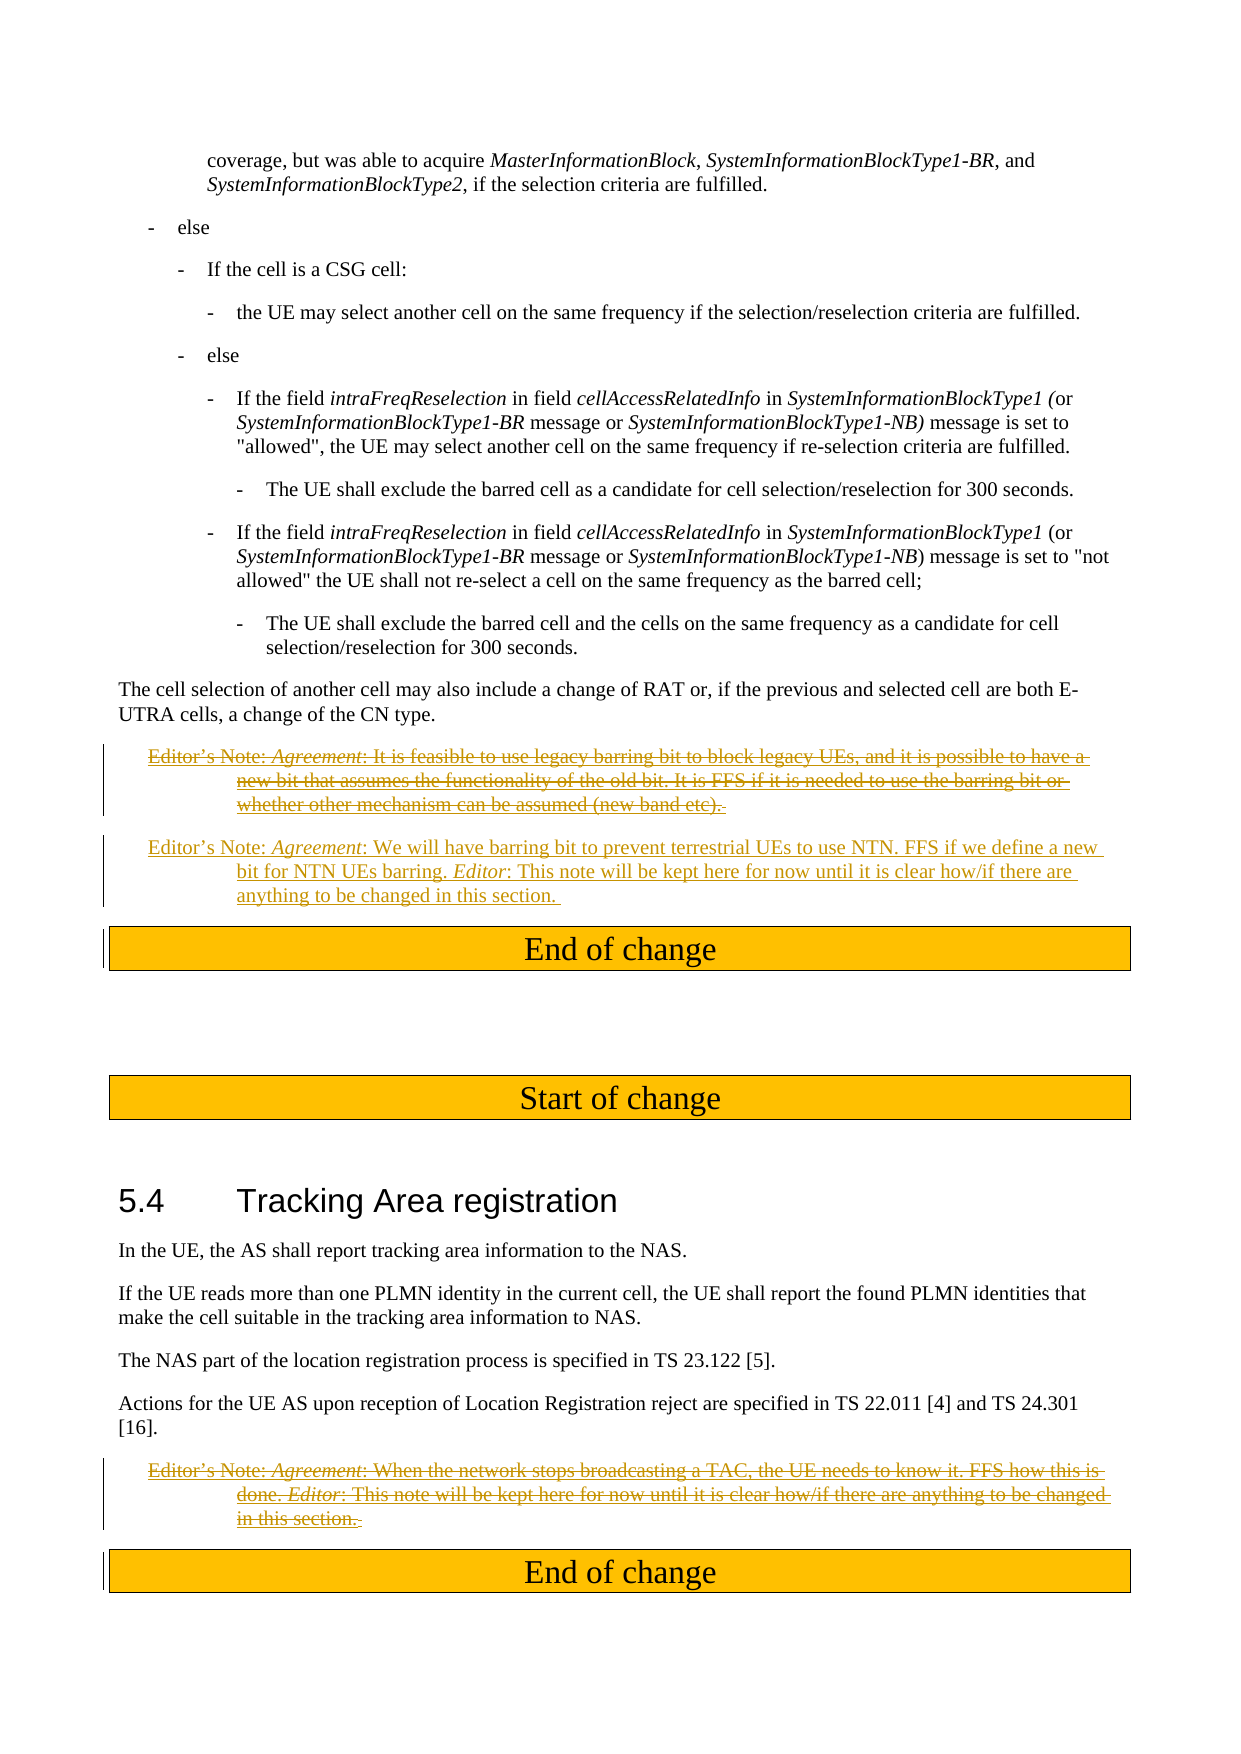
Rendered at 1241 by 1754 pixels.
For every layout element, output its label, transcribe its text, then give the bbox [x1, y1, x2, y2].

text - else [177, 343, 1122, 367]
text The cell selection of another cell may also include a change of RAT or, if the previous and selected cell are both E-UTRA cells, a change of the CN type. [118, 677, 1122, 726]
text End of change [110, 1550, 1130, 1592]
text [177, 148, 1122, 196]
text - If the field intraFreqReselection in field cellAccessRelatedInfo in SystemInformationBlockType1 (or SystemInformationBlockType1-BR message or SystemInformationBlockType1-NB) message is set to "allowed", the UE may select another cell on the same frequency if re-selection criteria are fulfilled. [207, 386, 1122, 458]
text Actions for the UE AS upon reception of Location Registration reject are specified in TS 22.011 [4] and TS 24.301 [16]. [118, 1391, 1122, 1439]
text End of change [110, 927, 1130, 970]
text - the UE may select another cell on the same frequency if the selection/reselection criteria are fulfilled. [207, 300, 1122, 324]
text In the UE, the AS shall report tracking area information to the NAS. [118, 1238, 1122, 1262]
text The NAS part of the location registration process is specified in TS 23.122 [5]. [118, 1348, 1122, 1372]
text - else [148, 214, 1122, 239]
text - The UE shall exclude the barred cell and the cells on the same frequency as a candidate for cell selection/reselection for 300 seconds. [236, 611, 1122, 659]
text Start of change [110, 1076, 1130, 1119]
text - If the cell is a CSG cell: [177, 257, 1122, 281]
subtitle 5.4 Tracking Area registration [118, 1181, 1122, 1220]
text If the UE reads more than one PLMN identity in the current cell, the UE shall report the found PLMN identities that make the cell suitable in the tracking area information to NAS. [118, 1281, 1122, 1329]
text - The UE shall exclude the barred cell as a candidate for cell selection/reselection for 300 seconds. [236, 477, 1122, 501]
text - If the field intraFreqReselection in field cellAccessRelatedInfo in SystemInformationBlockType1 (or SystemInformationBlockType1-BR message or SystemInformationBlockType1-NB) message is set to "not allowed" the UE shall not re-select a cell on the same frequency as the barred cell; [207, 519, 1122, 592]
